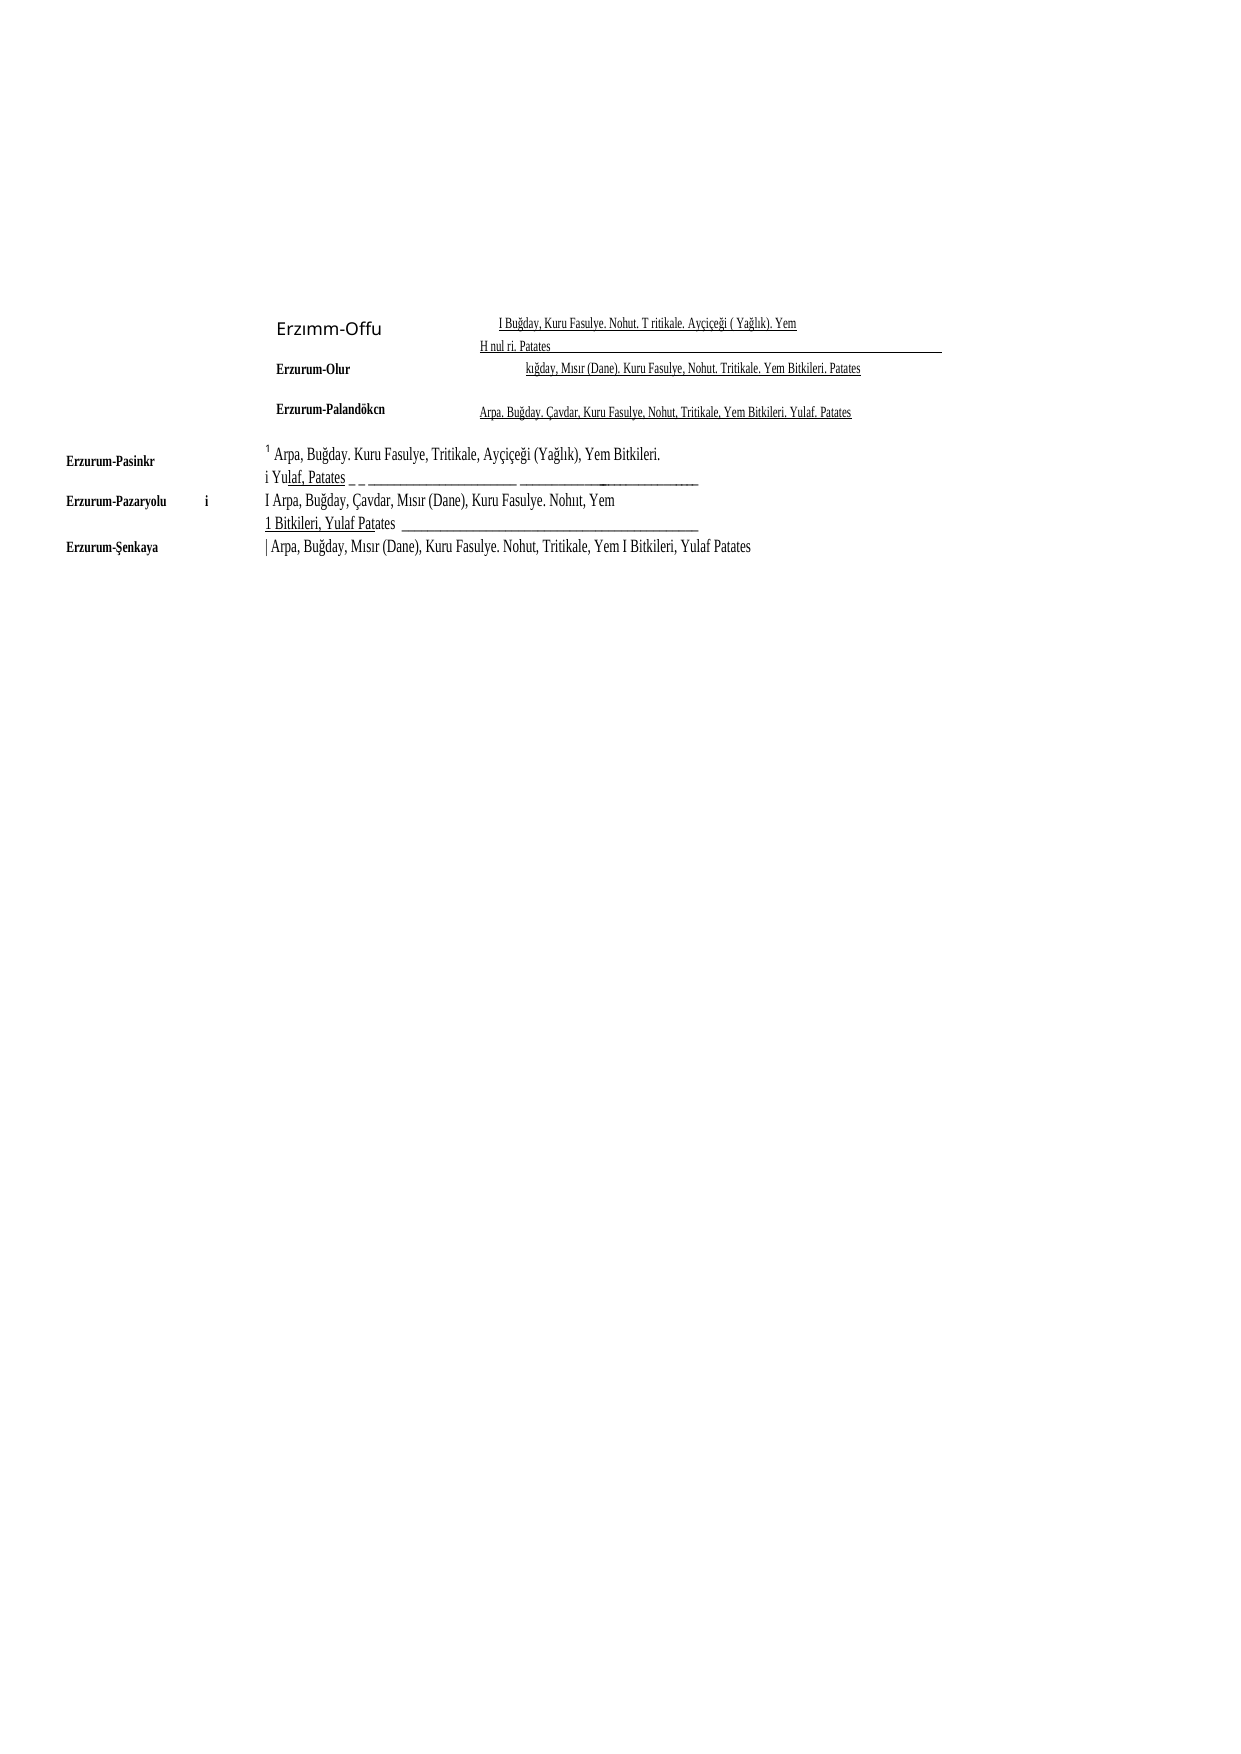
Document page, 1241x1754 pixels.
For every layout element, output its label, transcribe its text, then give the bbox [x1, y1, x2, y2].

text kığday, Mısır (Dane). Kuru Fasulye, Nohut. Tritikale. Yem Bitkileri. Patates [480, 356, 910, 378]
text 1 Arpa, Buğday. Kuru Fasulye, Tritikale, Ayçiçeği (Yağlık), Yem Bitkileri. [265, 442, 976, 465]
text H nul ri. Patates __ _ [480, 333, 954, 356]
text 1 Bitkileri, Yulaf Patates [265, 511, 976, 534]
text i Yulaf, Patates _ _ _ __ [265, 465, 976, 488]
text | Arpa, Buğday, Mısır (Dane), Kuru Fasulye. Nohut, Tritikale, Yem I Bitkileri, Yulaf Patates [265, 534, 907, 557]
text I Buğday, Kuru Fasulye. Nohut. T ritikale. Ayçiçeği ( Yağlık). Yem [498, 311, 954, 333]
text Erzurum-Olur [276, 362, 438, 378]
text I Arpa, Buğday, Çavdar, Mısır (Dane), Kuru Fasulye. Nohııt, Yem [265, 488, 976, 511]
text Erzurum-Pasinkr [66, 453, 219, 469]
text Erzurum-Pazaryolu i Erzurum-Şenkaya [66, 469, 208, 562]
text Erzurum-Palandökcn [276, 402, 438, 418]
text Arpa. Buğday. Çavdar, Kuru Fasulye, Nohut, Tritikale, Yem Bitkileri. Yulaf. Patates [479, 399, 936, 422]
text Erzımm-Offu [276, 322, 438, 339]
